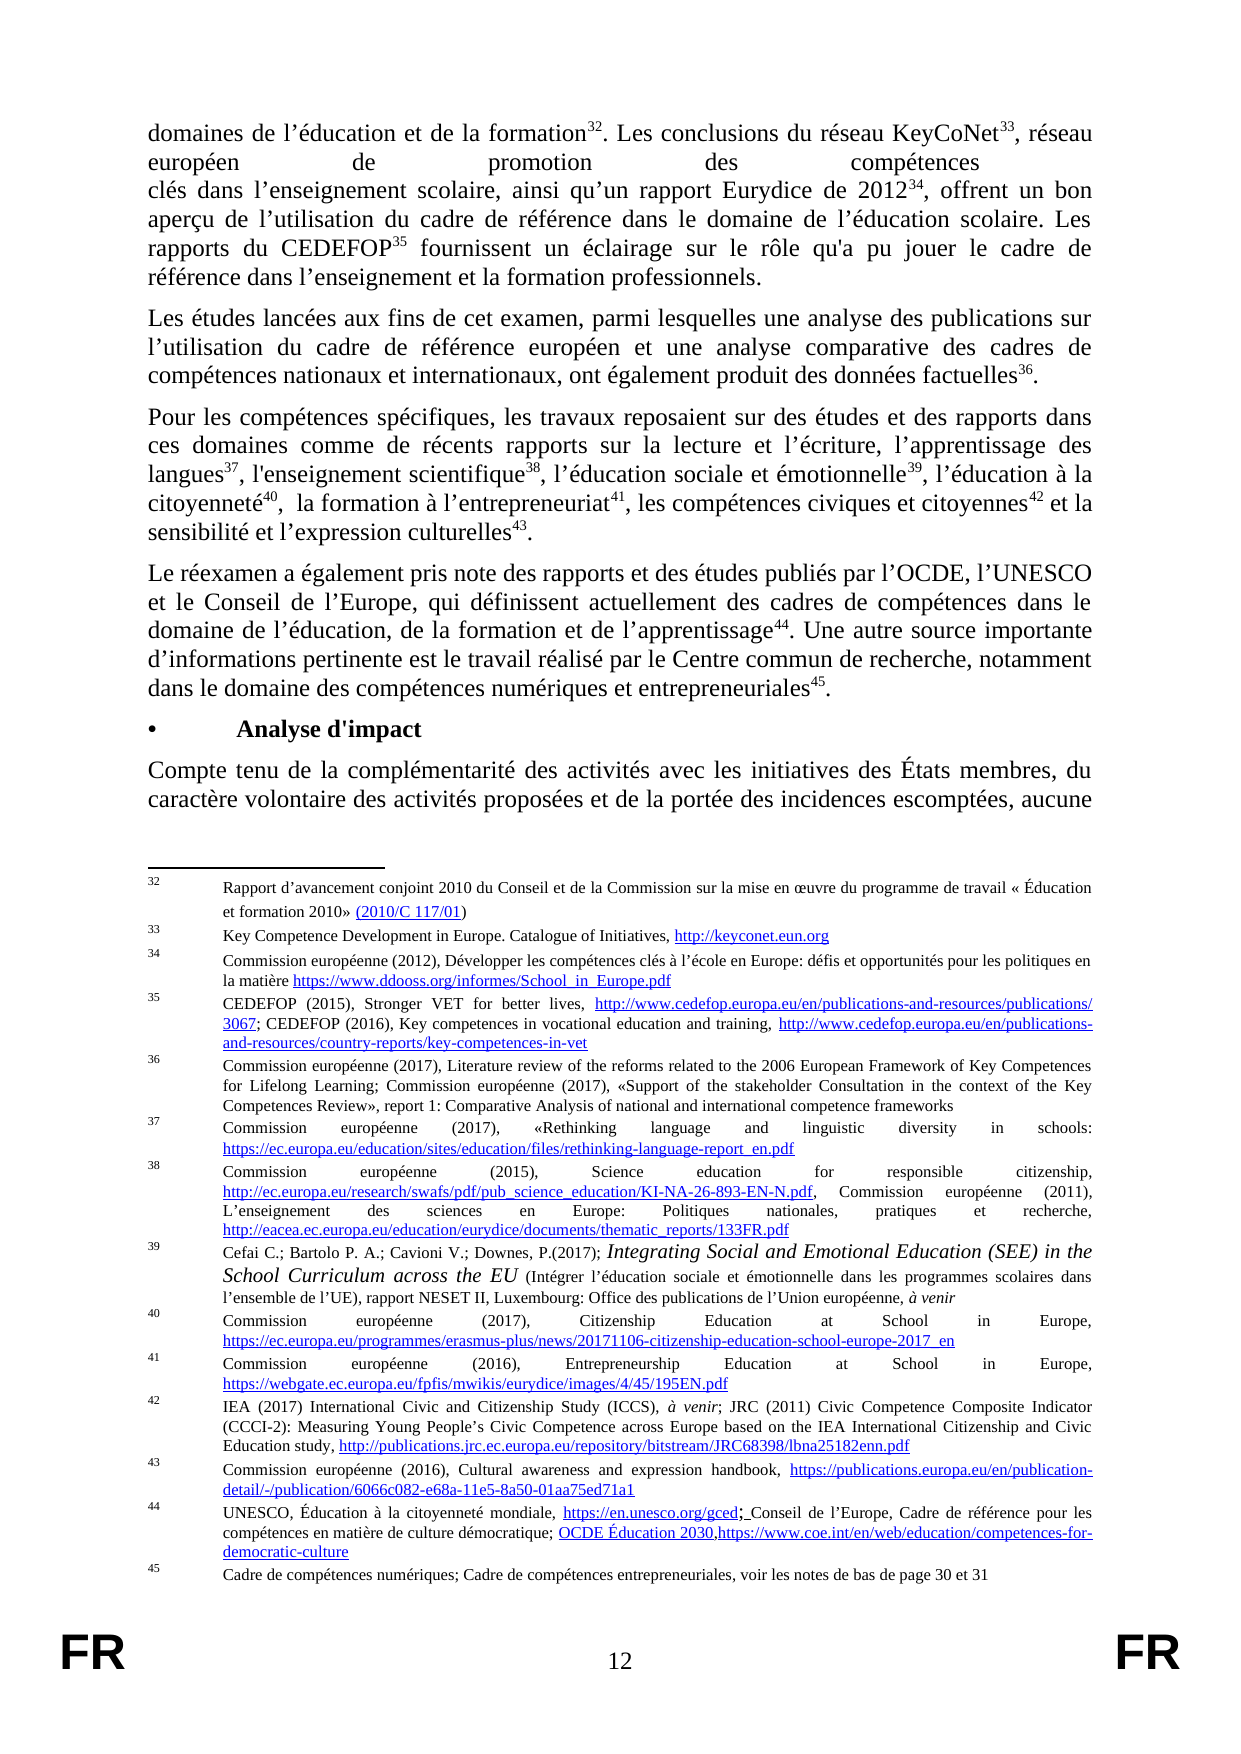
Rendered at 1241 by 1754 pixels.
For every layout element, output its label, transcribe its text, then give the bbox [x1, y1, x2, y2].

text Pour les compétences spécifiques, les travaux reposaient sur des études et des rapports dans ces domaines comme de récents rapports sur la lecture et l’écriture, l’apprentissage des langues, l'enseignement scientifique, l’éducation sociale et émotionnelle, l’éducation à la citoyenneté, la formation à l’entrepreneuriat, les compétences civiques et citoyennes et la sensibilité et l’expression culturelles. [148, 402, 1093, 546]
text Compte tenu de la complémentarité des activités avec les initiatives des États membres, du caractère volontaire des activités proposées et de la portée des incidences escomptées, aucune analyse d’impact n’a été réalisée. L’élaboration de la proposition s'est appuyée sur des études antérieures, sur la consultation des États membres, ainsi que sur la consultation publique. [148, 756, 1093, 813]
text Le réexamen a également pris note des rapports et des études publiés par l’OCDE, l’UNESCO et le Conseil de l’Europe, qui définissent actuellement des cadres de compétences dans le domaine de l’éducation, de la formation et de l’apprentissage. Une autre source importante d’informations pertinente est le travail réalisé par le Centre commun de recherche, notamment dans le domaine des compétences numériques et entrepreneuriales. [148, 558, 1093, 702]
text Les études lancées aux fins de cet examen, parmi lesquelles une analyse des publications sur l’utilisation du cadre de référence européen et une analyse comparative des cadres de compétences nationaux et internationaux, ont également produit des données factuelles. [148, 303, 1093, 389]
subtitle • Analyse d'impact [148, 714, 1093, 743]
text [148, 118, 1093, 291]
